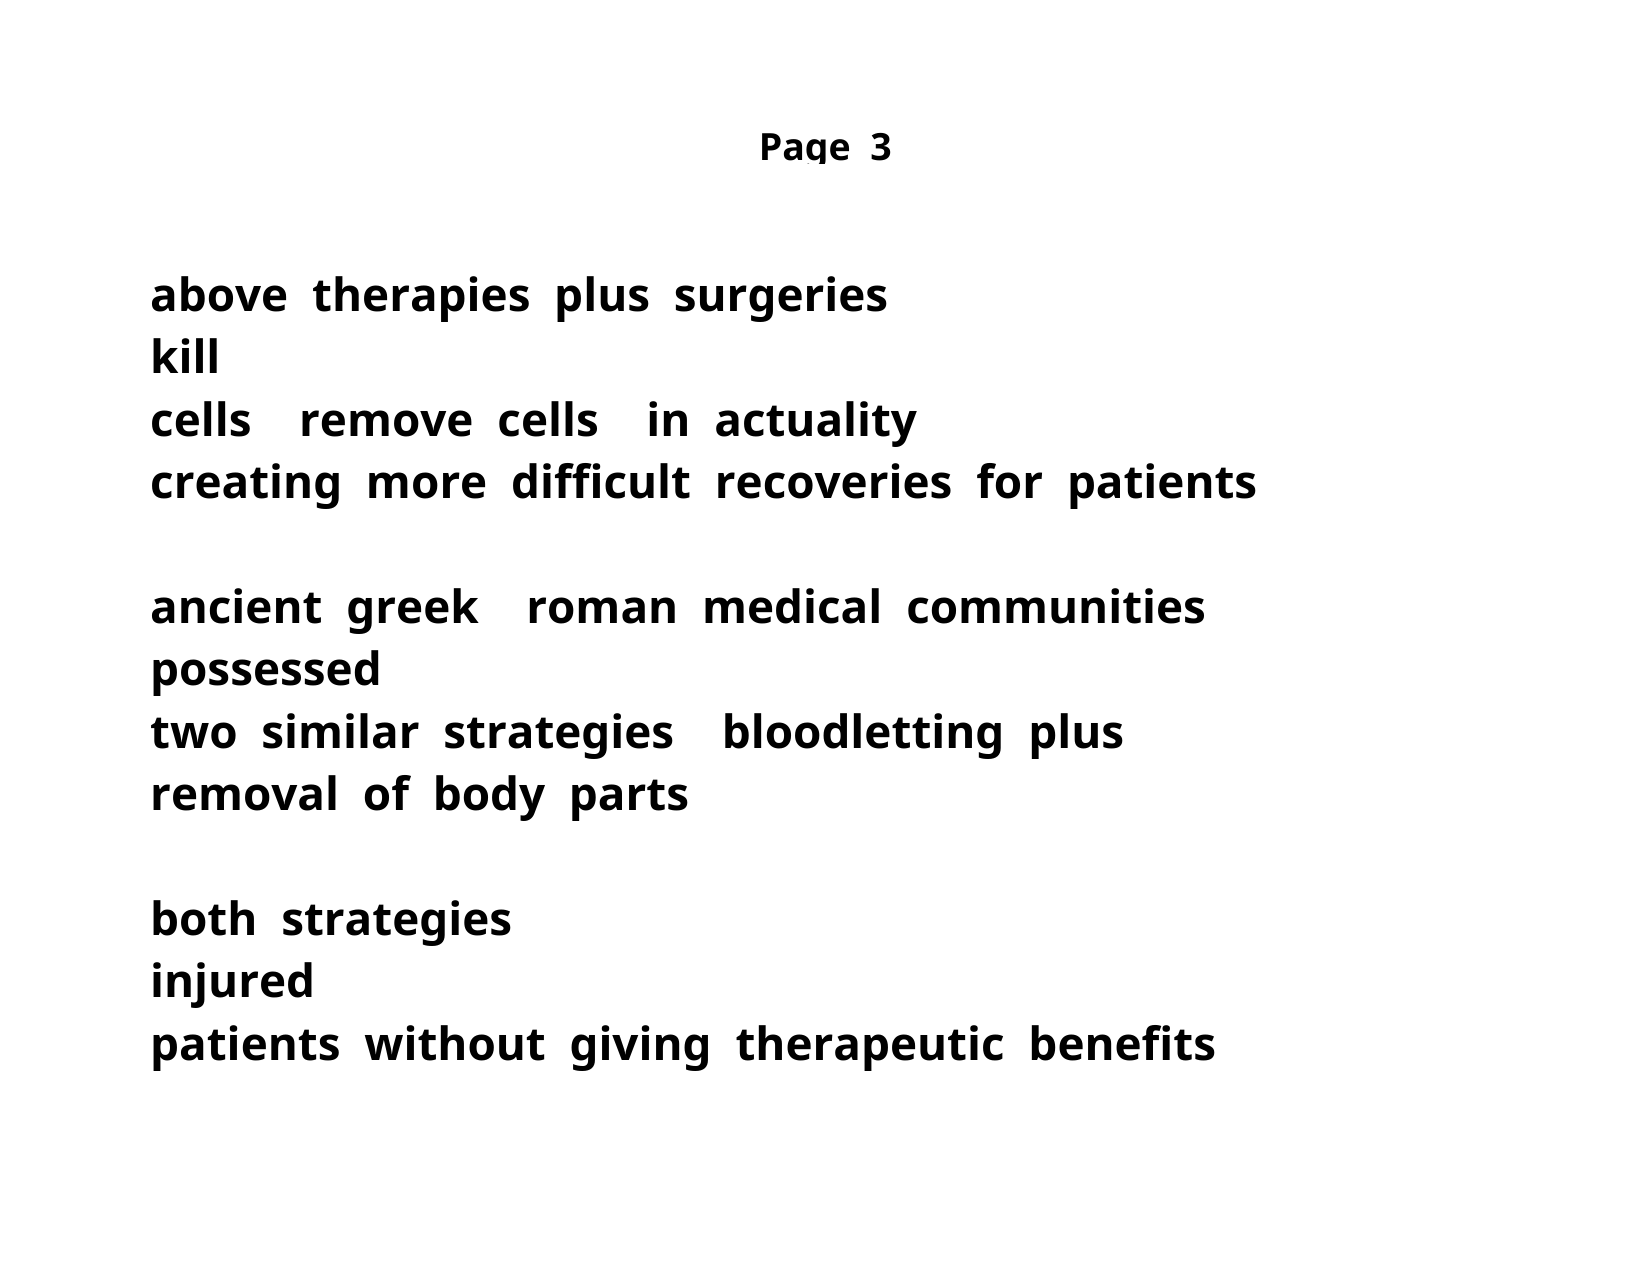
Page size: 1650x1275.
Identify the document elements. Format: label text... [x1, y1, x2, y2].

text creating more difficult recoveries for patients [150, 449, 1500, 512]
text cells remove cells in actuality [150, 387, 1500, 449]
text two similar strategies bloodletting plus [150, 699, 1500, 762]
text both strategies [150, 886, 1500, 949]
text possessed [150, 637, 1500, 699]
text ancient greek roman medical communities [150, 574, 1500, 637]
text removal of body parts [150, 762, 1500, 824]
text patients without giving therapeutic benefits [150, 1011, 1500, 1073]
text injured [150, 949, 1500, 1011]
text kill [150, 325, 1500, 387]
text above therapies plus surgeries [150, 262, 1500, 325]
